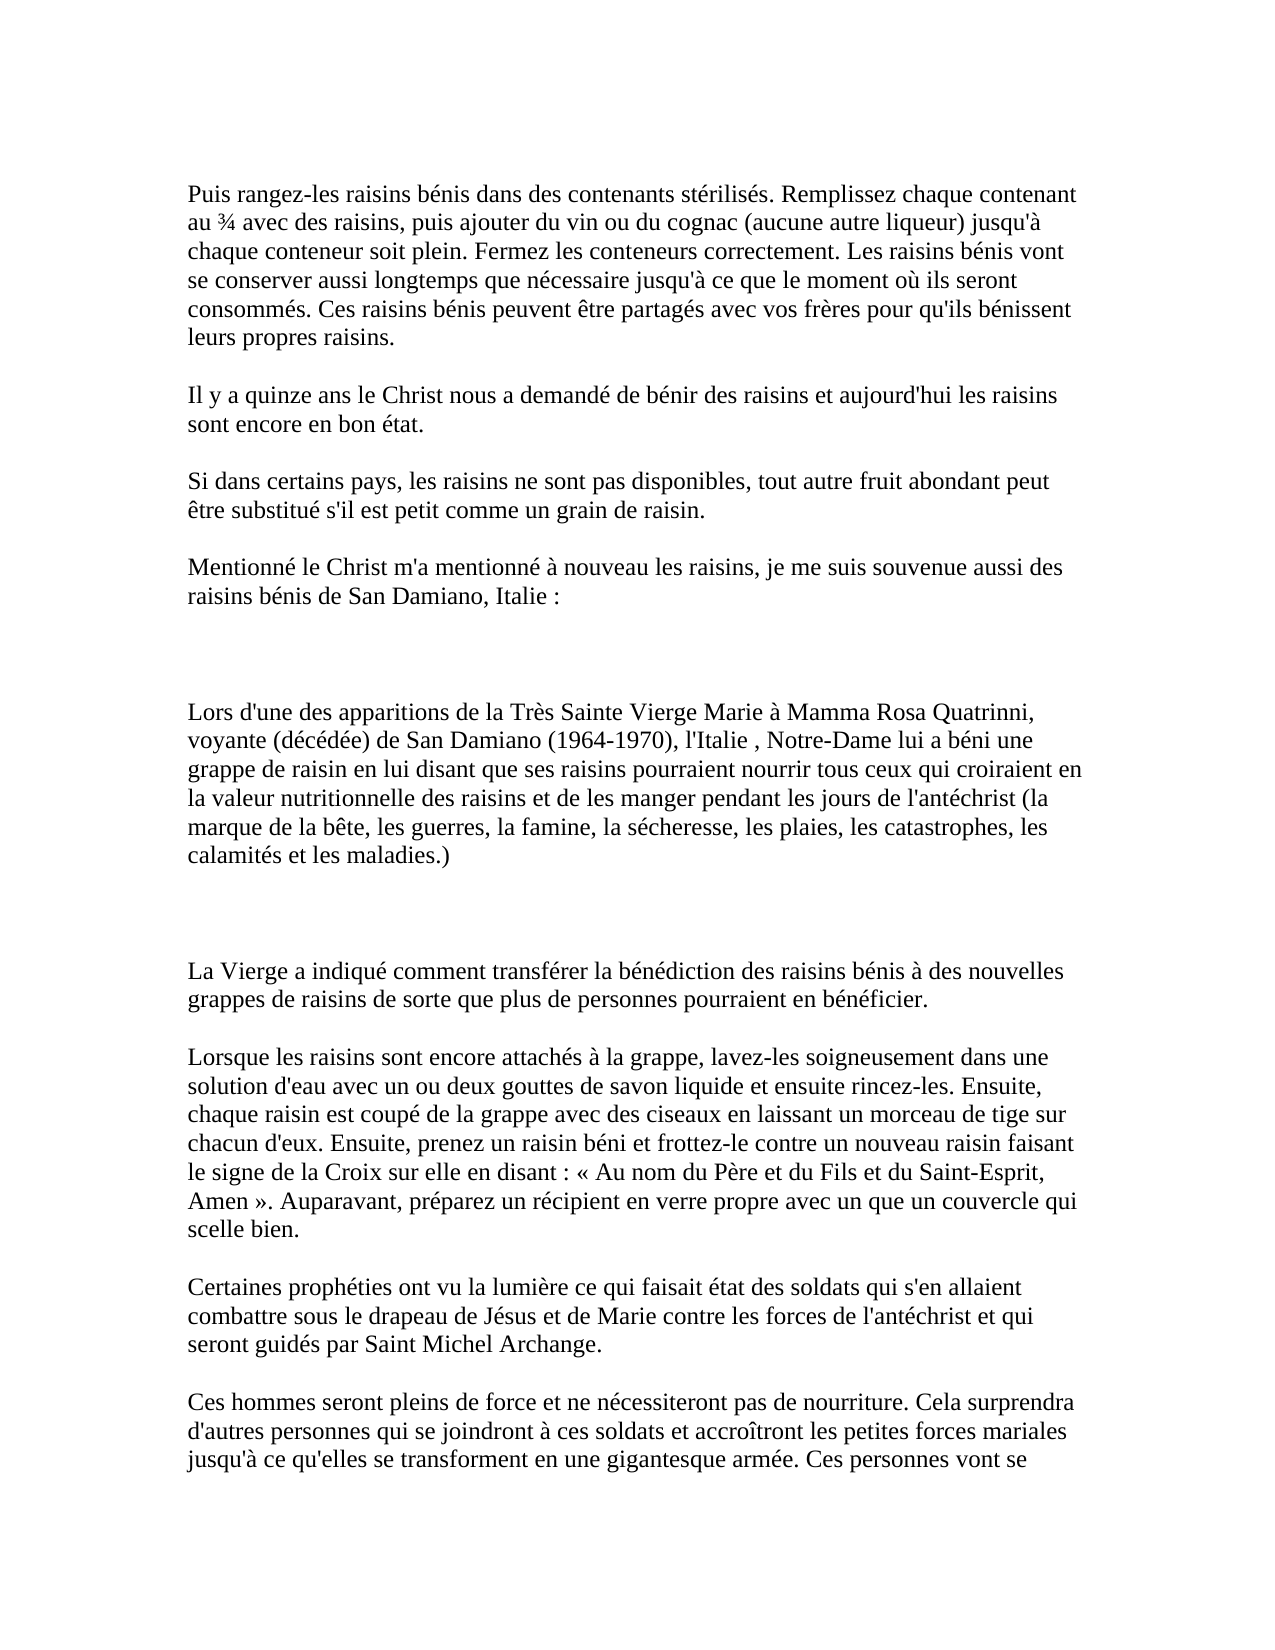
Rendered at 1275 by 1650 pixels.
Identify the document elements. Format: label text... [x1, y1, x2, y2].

text Lors d'une des apparitions de la Très Sainte Vierge Marie à Mamma Rosa Quatrinni, voyante (décédée) de San Damiano (1964-1970), l'Italie , Notre-Dame lui a béni une grappe de raisin en lui disant que ses raisins pourraient nourrir tous ceux qui croiraient en la valeur nutritionnelle des raisins et de les manger pendant les jours de l'antéchrist (la marque de la bête, les guerres, la famine, la sécheresse, les plaies, les catastrophes, les calamités et les maladies.) [187, 639, 1087, 869]
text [187, 898, 1087, 1473]
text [187, 150, 1087, 610]
